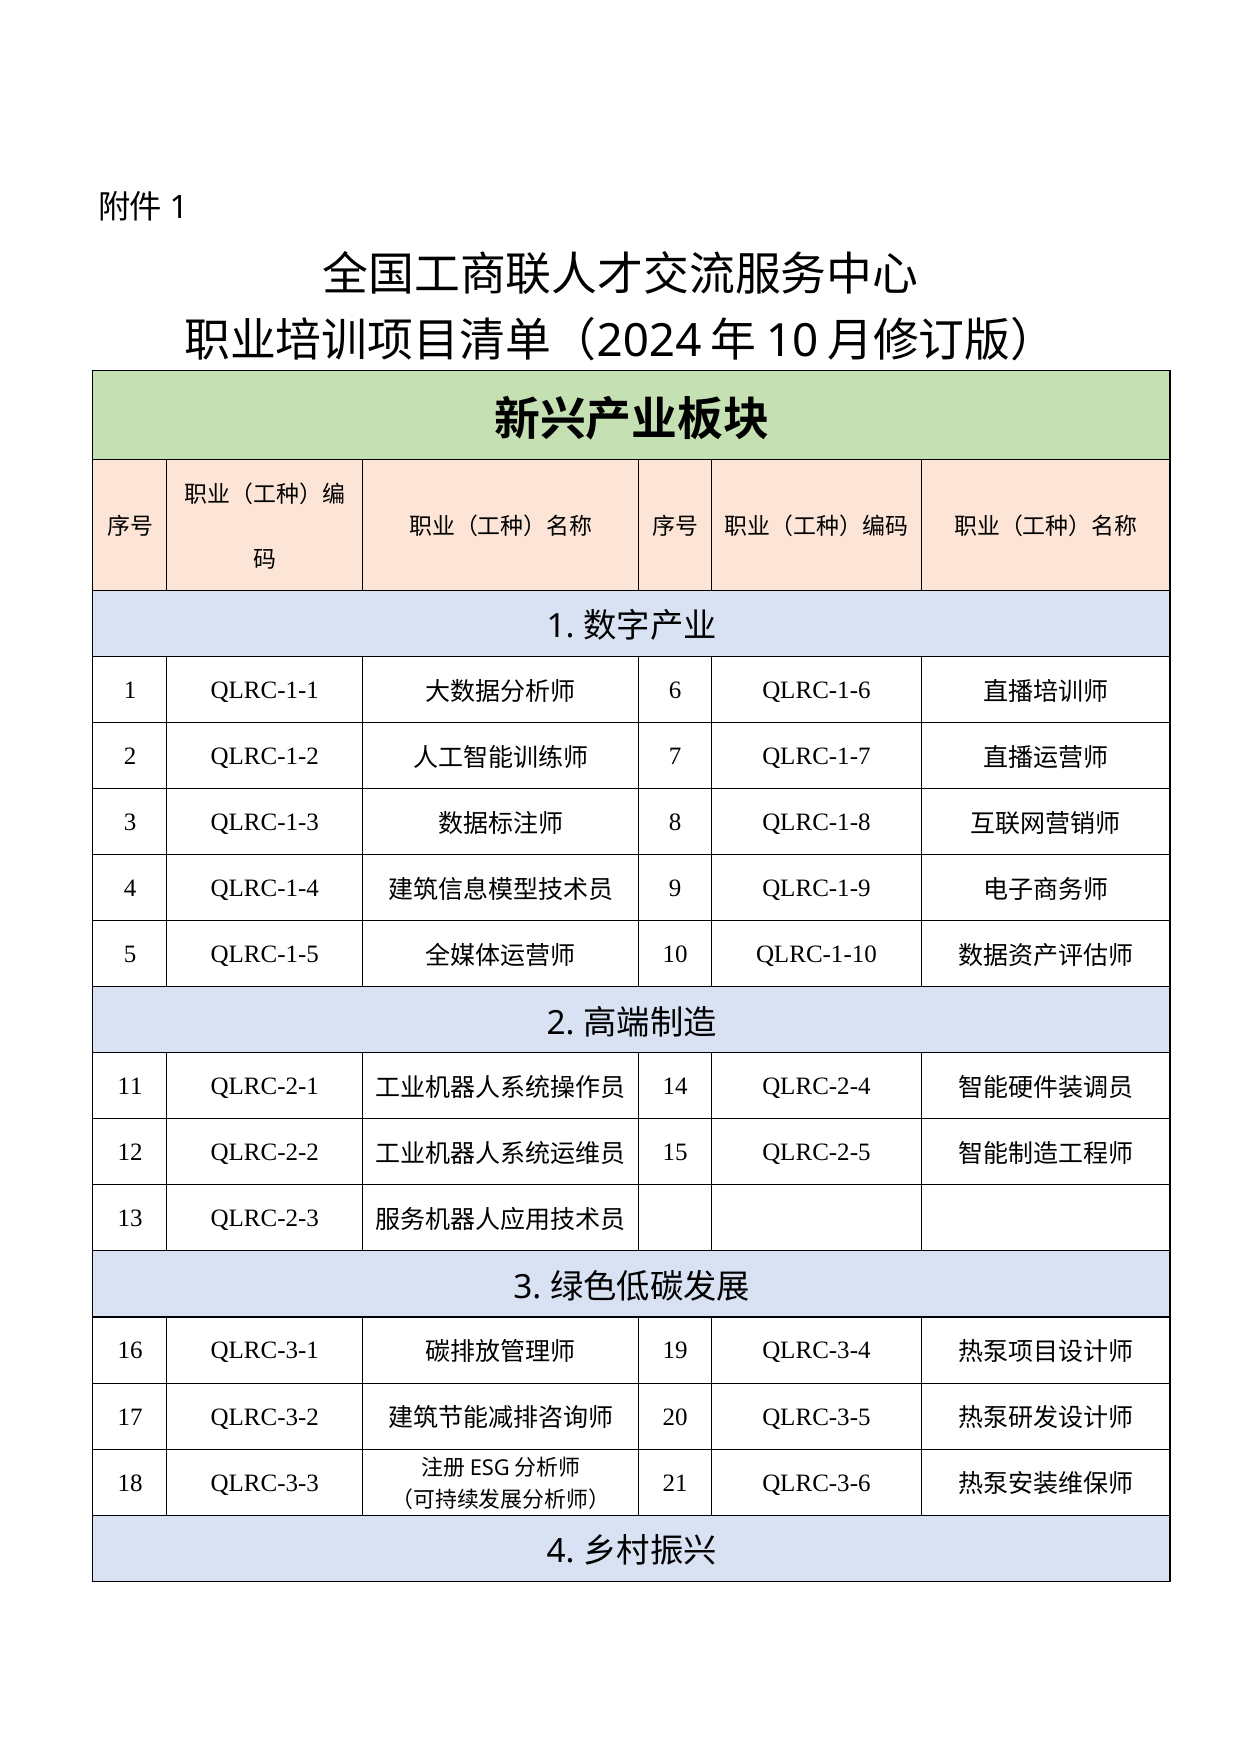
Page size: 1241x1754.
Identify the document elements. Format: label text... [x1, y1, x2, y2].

text 职业培训项目清单（2024年10月修订版） [93, 304, 1147, 370]
table_cell QLRC-1-1 [167, 657, 362, 722]
table_cell QLRC-1-9 [712, 855, 921, 920]
table_cell 服务机器人应用技术员 [363, 1185, 638, 1250]
table_cell 智能硬件装调员 [922, 1053, 1169, 1118]
table_cell QLRC-2-3 [167, 1185, 362, 1250]
table_cell 数字产业 [93, 591, 1169, 656]
table_cell QLRC-3-1 [167, 1318, 362, 1382]
text 附件 1 [98, 172, 1147, 237]
table_cell [712, 1185, 921, 1250]
table_cell 电子商务师 [922, 855, 1169, 920]
table_cell 工业机器人系统操作员 [363, 1053, 638, 1118]
table_cell 16 [93, 1318, 166, 1382]
table_cell QLRC-3-6 [712, 1450, 921, 1514]
table_cell 职业（工种）编码 [167, 460, 362, 590]
table_cell 碳排放管理师 [363, 1318, 638, 1382]
table_cell QLRC-2-2 [167, 1119, 362, 1184]
table_cell 大数据分析师 [363, 657, 638, 722]
table_cell 8 [639, 789, 711, 854]
table_cell 1 [93, 657, 166, 722]
table_cell 直播培训师 [922, 657, 1169, 722]
table_cell QLRC-3-4 [712, 1318, 921, 1382]
table_cell 7 [639, 723, 711, 788]
table_cell QLRC-3-5 [712, 1384, 921, 1448]
table_cell QLRC-1-7 [712, 723, 921, 788]
table_cell 21 [639, 1450, 711, 1514]
table_cell 15 [639, 1119, 711, 1184]
table_cell QLRC-1-2 [167, 723, 362, 788]
table_cell 序号 [93, 460, 166, 590]
table_cell 14 [639, 1053, 711, 1118]
table_cell 3 [93, 789, 166, 854]
table_cell QLRC-1-4 [167, 855, 362, 920]
table_cell 11 [93, 1053, 166, 1118]
table_cell QLRC-3-2 [167, 1384, 362, 1448]
table_cell QLRC-2-1 [167, 1053, 362, 1118]
table_cell 序号 [639, 460, 711, 590]
table_cell 热泵研发设计师 [922, 1384, 1169, 1448]
table_cell 智能制造工程师 [922, 1119, 1169, 1184]
table_cell QLRC-3-3 [167, 1450, 362, 1514]
table_cell 20 [639, 1384, 711, 1448]
table_cell 6 [639, 657, 711, 722]
table_cell 绿色低碳发展 [93, 1251, 1169, 1316]
table_cell 全媒体运营师 [363, 921, 638, 986]
table_cell 建筑信息模型技术员 [363, 855, 638, 920]
table_cell 建筑节能减排咨询师 [363, 1384, 638, 1448]
text 全国工商联人才交流服务中心 [93, 237, 1147, 304]
table_cell 5 [93, 921, 166, 986]
table_cell QLRC-1-3 [167, 789, 362, 854]
table_cell 热泵项目设计师 [922, 1318, 1169, 1382]
table_cell 17 [93, 1384, 166, 1448]
table_cell QLRC-1-5 [167, 921, 362, 986]
table_cell 乡村振兴 [93, 1516, 1169, 1581]
table_cell 注册ESG分析师 （可持续发展分析师） [363, 1450, 638, 1514]
table_cell 10 [639, 921, 711, 986]
table_cell 数据资产评估师 [922, 921, 1169, 986]
table_cell 直播运营师 [922, 723, 1169, 788]
table_cell 职业（工种）名称 [363, 460, 638, 590]
table_cell QLRC-2-5 [712, 1119, 921, 1184]
table_cell 职业（工种）编码 [712, 460, 921, 590]
table_cell [639, 1185, 711, 1250]
table_cell 2 [93, 723, 166, 788]
table_cell 职业（工种）名称 [922, 460, 1169, 590]
table_cell QLRC-1-10 [712, 921, 921, 986]
table_header 新兴产业板块 [93, 371, 1169, 459]
table_cell QLRC-1-8 [712, 789, 921, 854]
table_cell 热泵安装维保师 [922, 1450, 1169, 1514]
table_cell QLRC-2-4 [712, 1053, 921, 1118]
table_cell 人工智能训练师 [363, 723, 638, 788]
table_cell 13 [93, 1185, 166, 1250]
table_cell 9 [639, 855, 711, 920]
table_cell 工业机器人系统运维员 [363, 1119, 638, 1184]
table_cell 18 [93, 1450, 166, 1514]
table_cell 数据标注师 [363, 789, 638, 854]
table_cell 4 [93, 855, 166, 920]
table_cell 19 [639, 1318, 711, 1382]
table_cell QLRC-1-6 [712, 657, 921, 722]
table_cell 12 [93, 1119, 166, 1184]
table_cell 互联网营销师 [922, 789, 1169, 854]
table_cell 高端制造 [93, 987, 1169, 1052]
table_cell [922, 1185, 1169, 1250]
